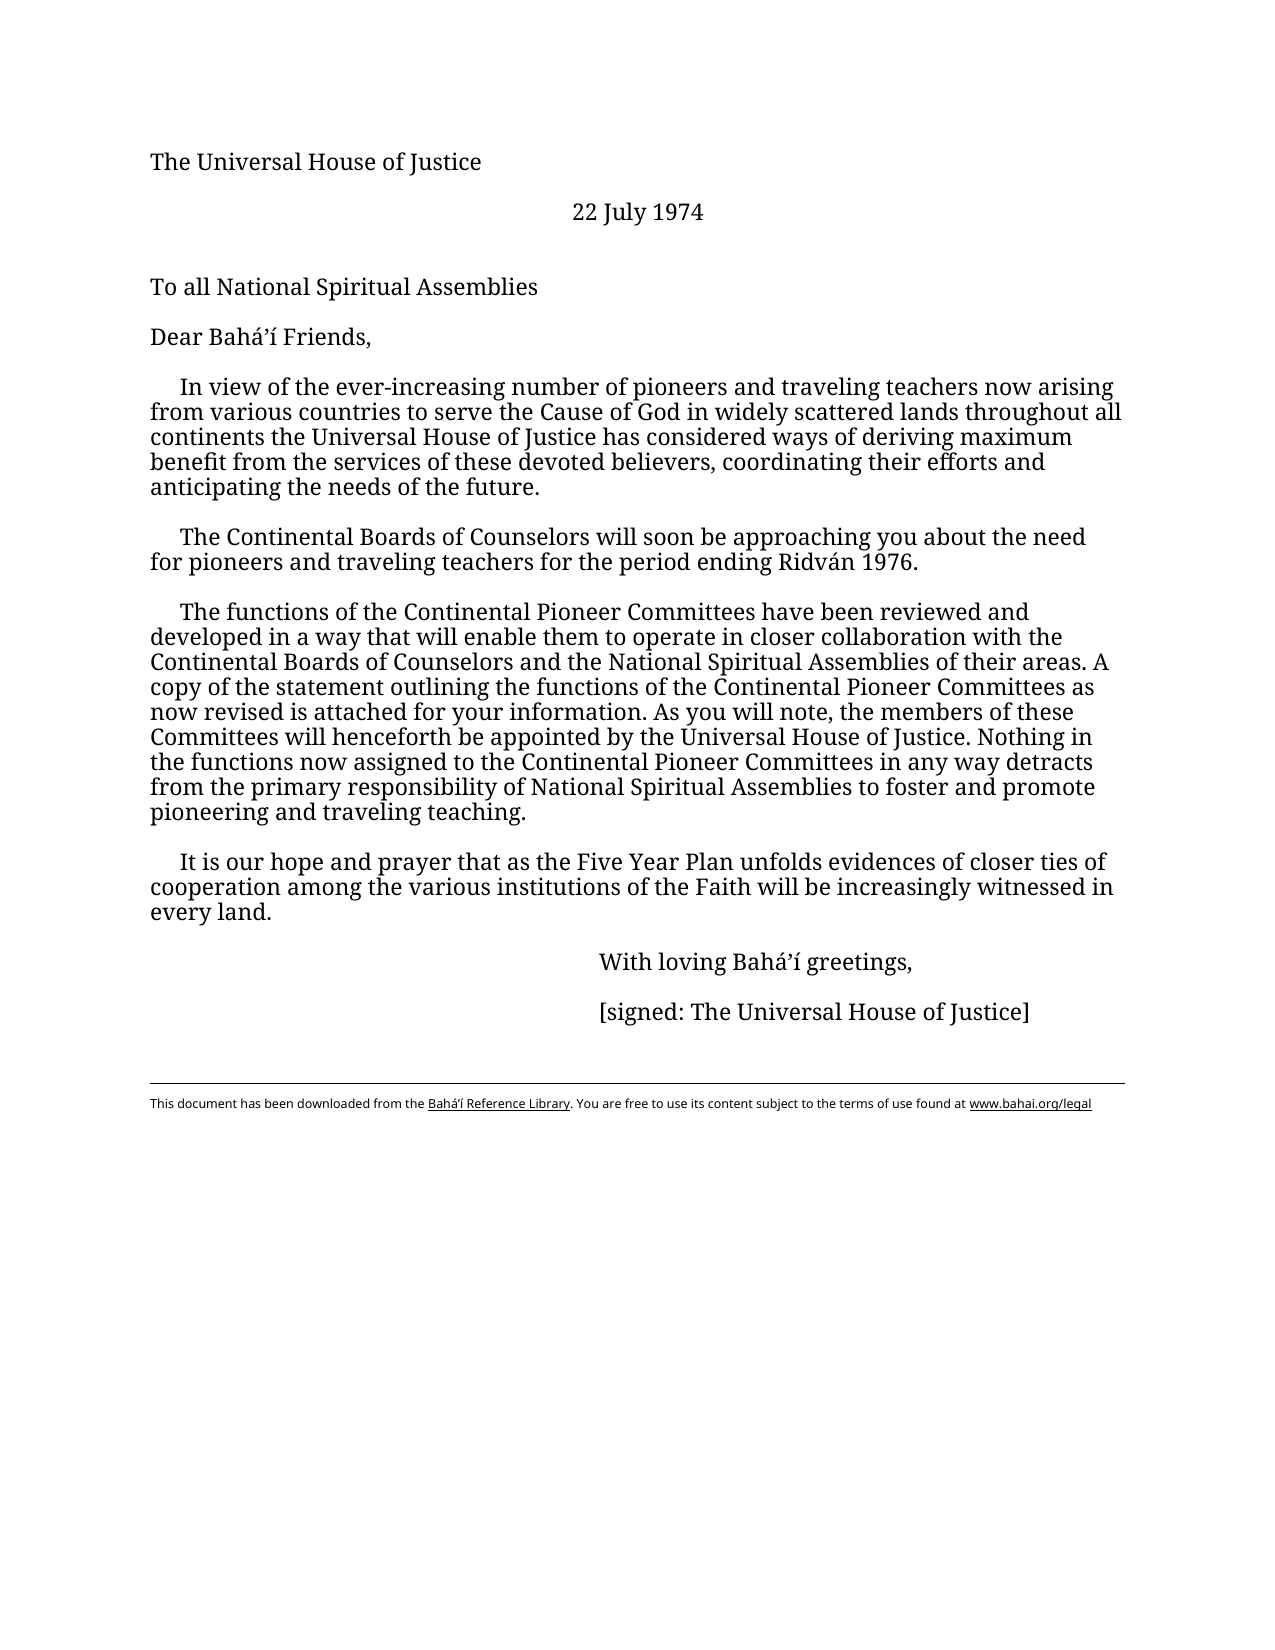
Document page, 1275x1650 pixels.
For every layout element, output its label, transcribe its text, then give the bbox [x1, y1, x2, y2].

text In view of the ever-increasing number of pioneers and traveling teachers now arising from various countries to serve the Cause of God in widely scattered lands throughout all continents the Universal House of Justice has considered ways of deriving maximum benefit from the services of these devoted believers, coordinating their efforts and anticipating the needs of the future. [150, 375, 1125, 500]
text Dear Bahá’í Friends, [150, 325, 1125, 350]
text It is our hope and prayer that as the Five Year Plan unfolds evidences of closer ties of cooperation among the various institutions of the Faith will be increasingly witnessed in every land. [150, 850, 1125, 925]
text With loving Bahá’í greetings, [598, 950, 1125, 975]
text 22 July 1974 [150, 200, 1125, 225]
text This document has been downloaded from the Bahá’í Reference Library. You are free to use its content subject to the terms of use found at www.bahai.org/legal [150, 1089, 1125, 1114]
text The functions of the Continental Pioneer Committees have been reviewed and developed in a way that will enable them to operate in closer collaboration with the Continental Boards of Counselors and the National Spiritual Assemblies of their areas. A copy of the statement outlining the functions of the Continental Pioneer Committees as now revised is attached for your information. As you will note, the members of these Committees will henceforth be appointed by the Universal House of Justice. Nothing in the functions now assigned to the Continental Pioneer Committees in any way detracts from the primary responsibility of National Spiritual Assemblies to foster and promote pioneering and traveling teaching. [150, 600, 1125, 825]
text To all National Spiritual Assemblies [150, 275, 1125, 300]
text The Continental Boards of Counselors will soon be approaching you about the need for pioneers and traveling teachers for the period ending Ridván 1976. [150, 525, 1125, 575]
text [signed: The Universal House of Justice] [598, 1000, 1125, 1025]
